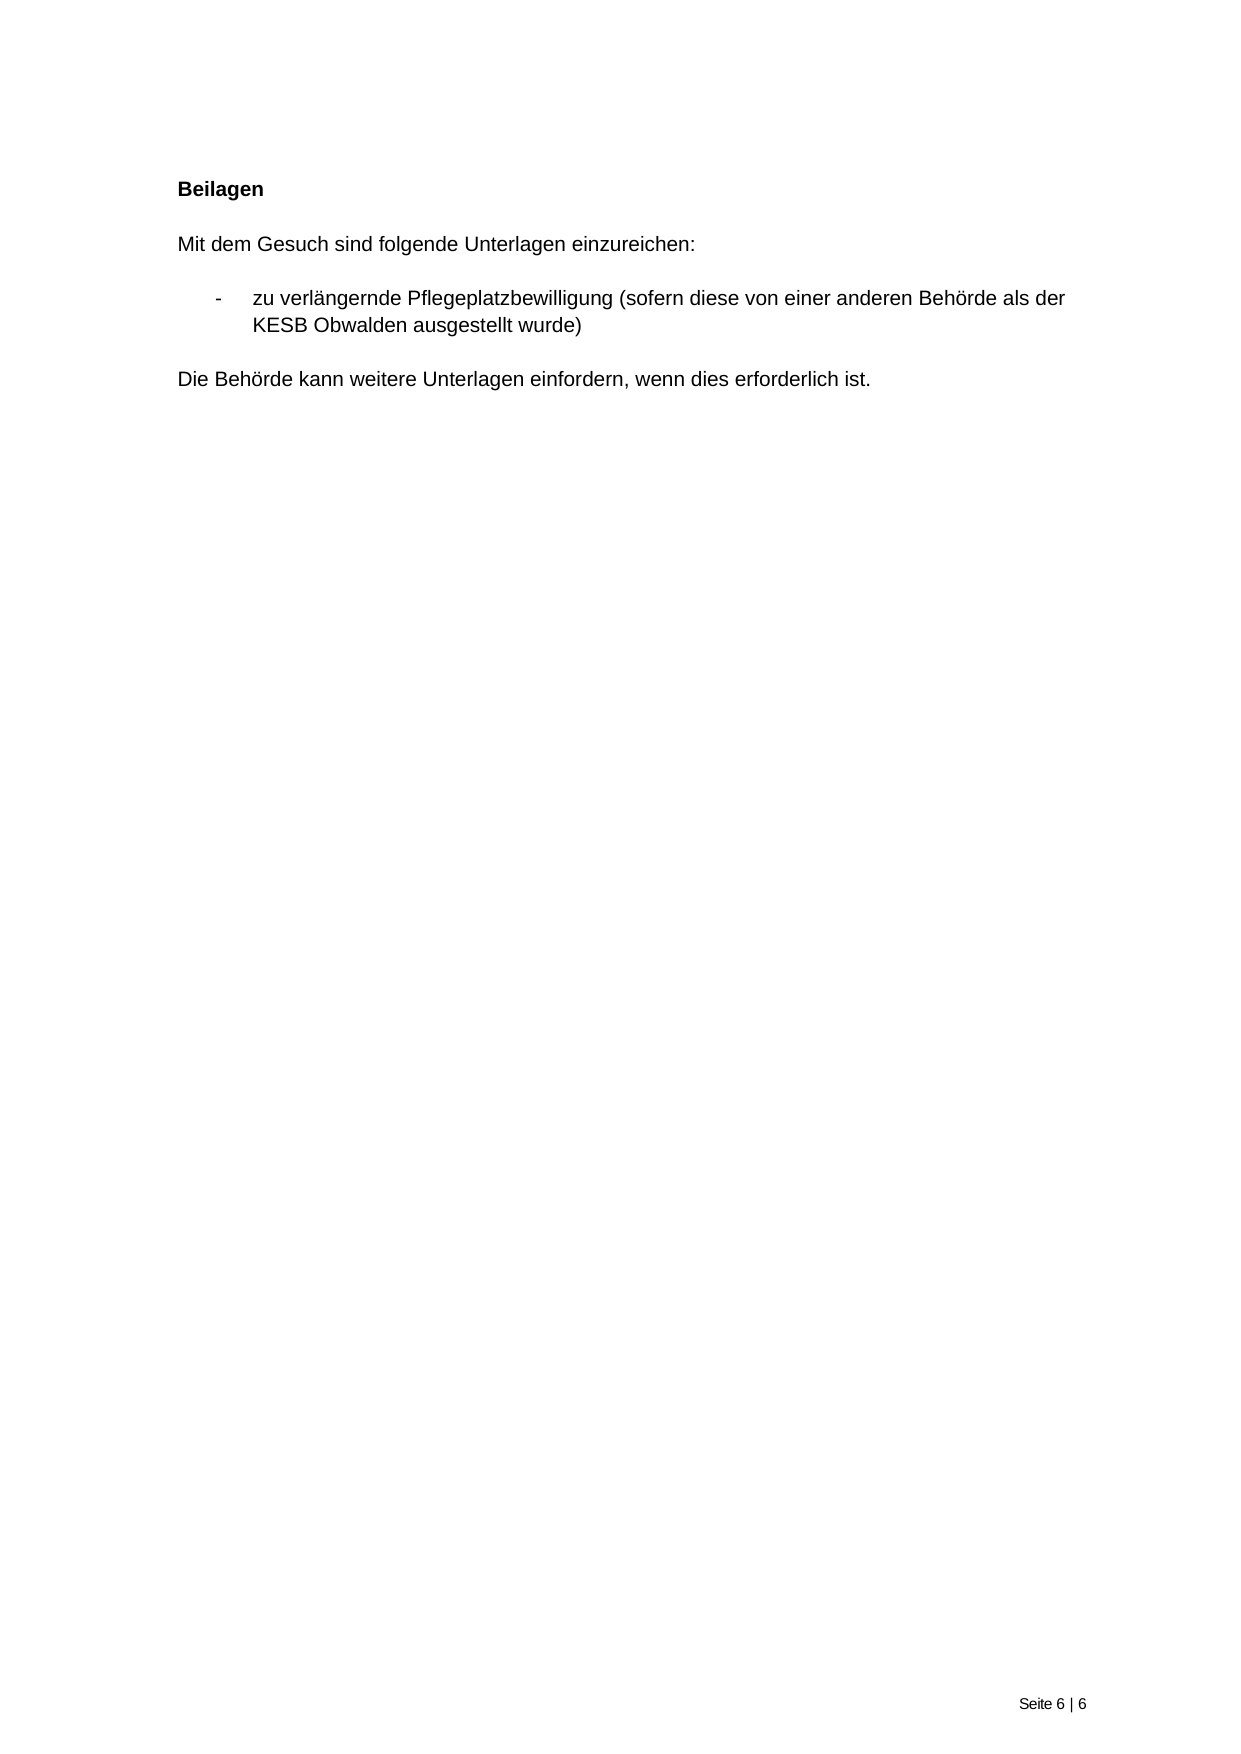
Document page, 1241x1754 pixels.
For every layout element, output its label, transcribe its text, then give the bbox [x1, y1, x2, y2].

text Die Behörde kann weitere Unterlagen einfordern, wenn dies erforderlich ist. [177, 364, 1122, 391]
list zu verlängernde Pflegeplatzbewilligung (sofern diese von einer anderen Behörde als der KESB Obwalden ausgestellt wurde) [215, 282, 1122, 337]
text Beilagen [177, 174, 1122, 201]
text Mit dem Gesuch sind folgende Unterlagen einzureichen: [177, 228, 1122, 255]
